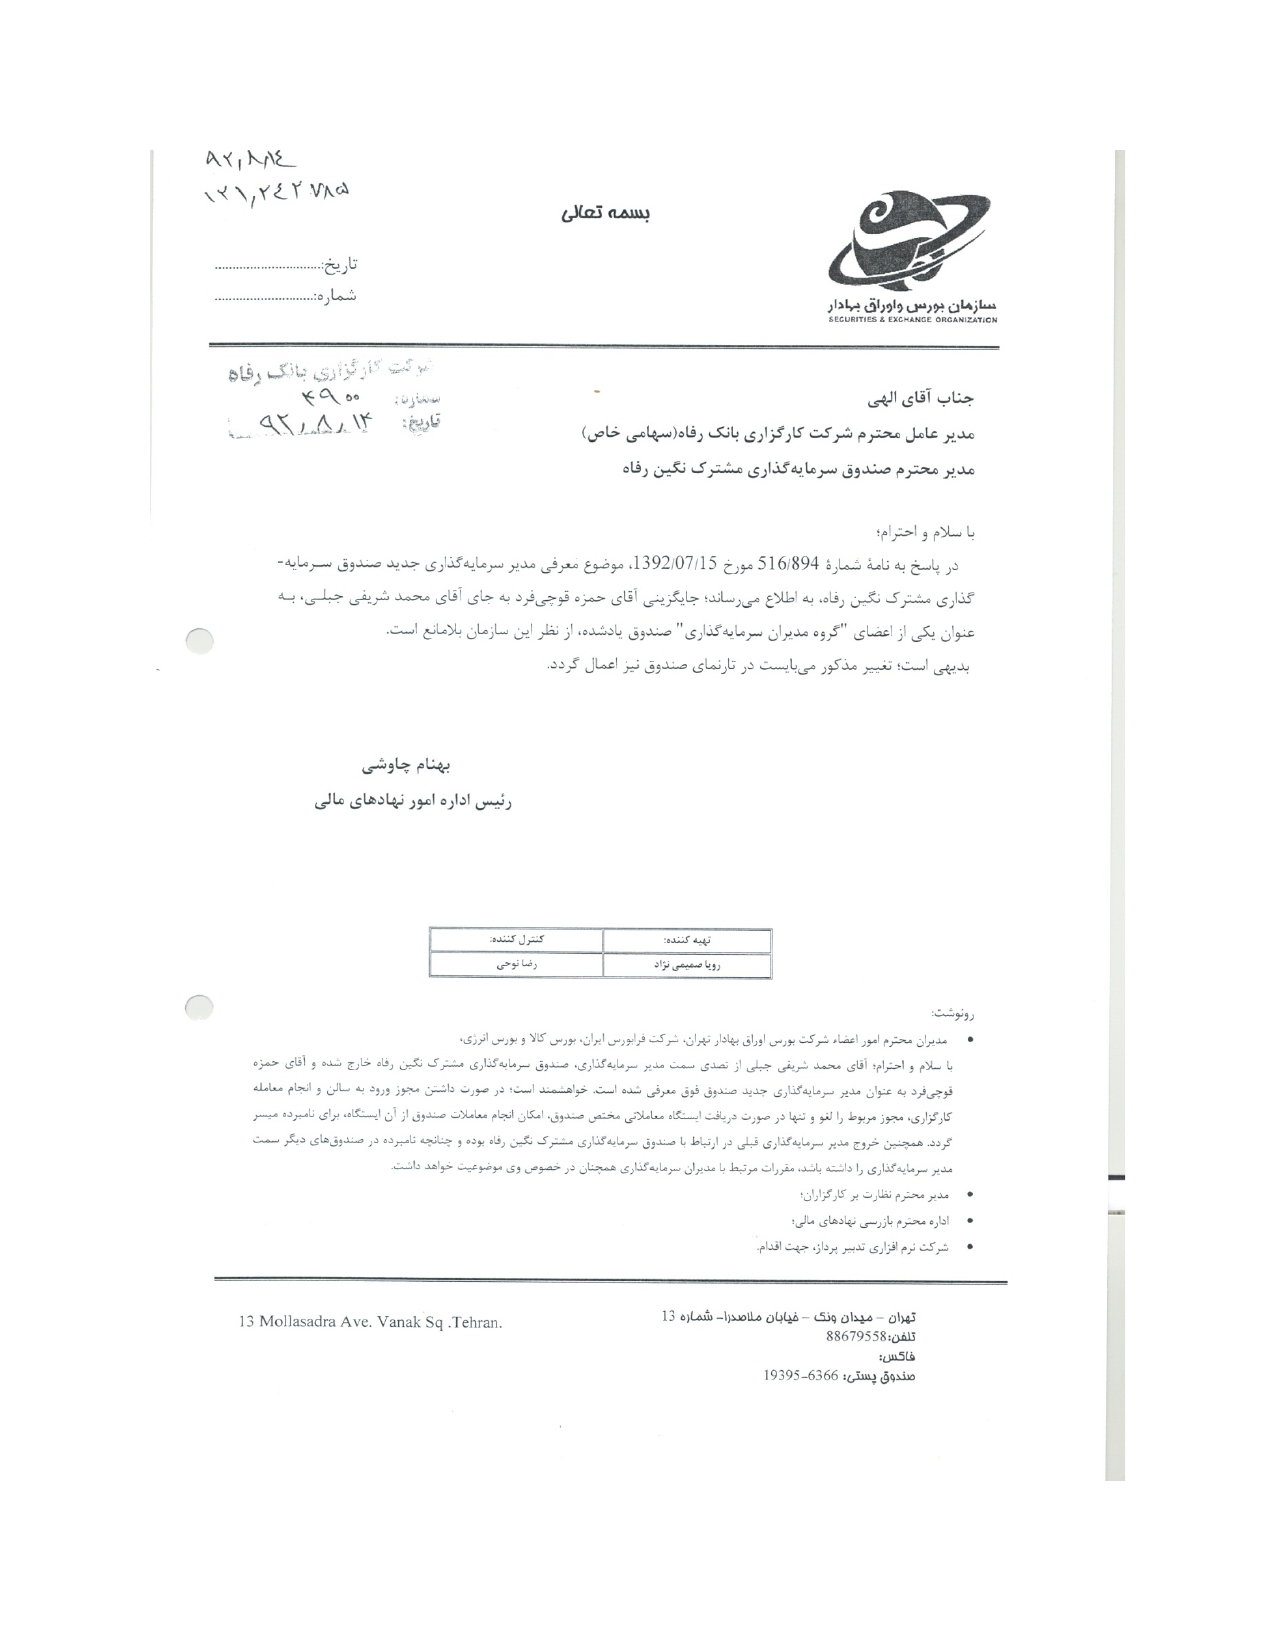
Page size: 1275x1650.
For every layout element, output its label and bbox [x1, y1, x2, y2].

picture [150, 150, 1125, 1481]
